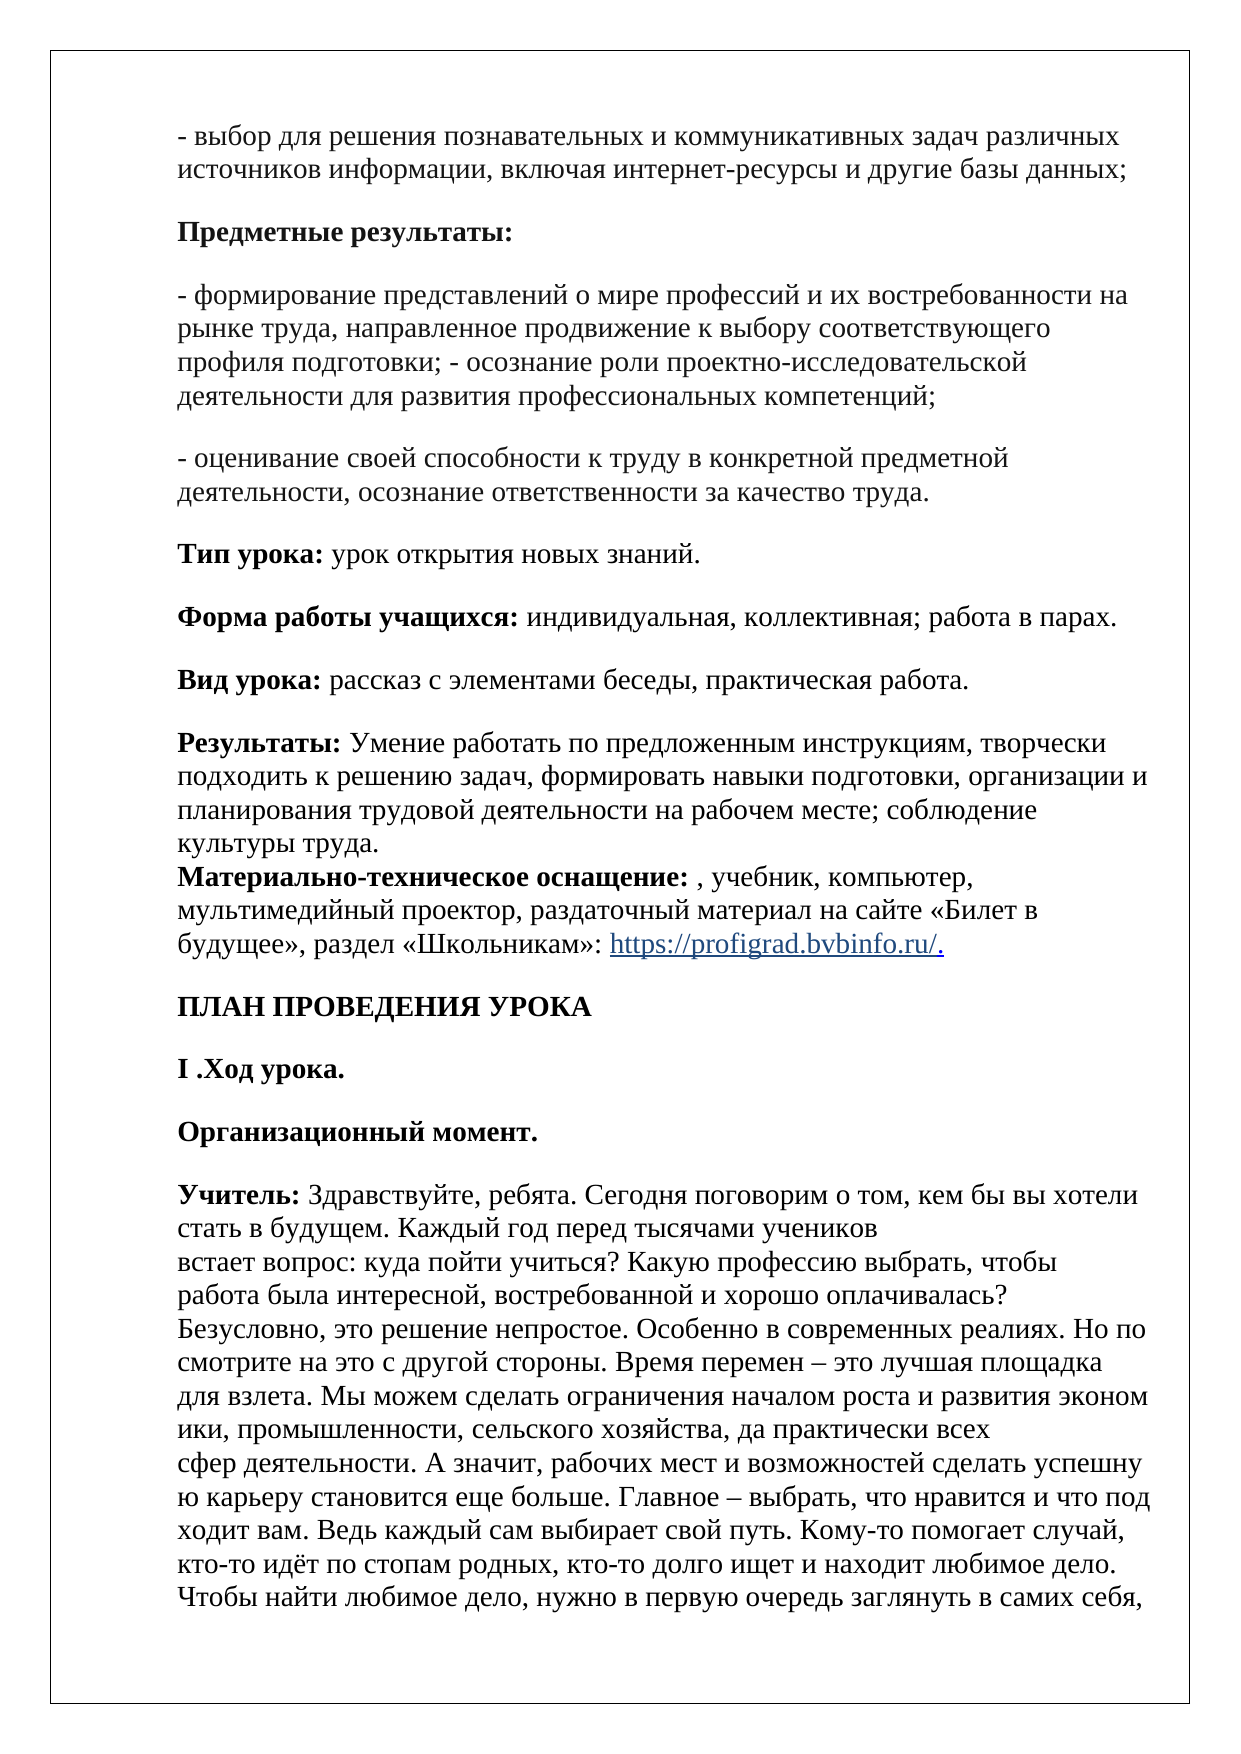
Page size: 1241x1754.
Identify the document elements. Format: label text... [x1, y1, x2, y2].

text Результаты: Умение работать по предложенным инструкциям, творчески подходить к решению задач, формировать навыки подготовки, организации и планирования трудовой деятельности на рабочем месте; соблюдение культуры труда. Материально-техническое оснащение: , учебник, компьютер, мультимедийный проектор, раздаточный материал на сайте «Билет в будущее», раздел «Школьникам»: https://profigrad.bvbinfo.ru/. [177, 725, 1152, 959]
text Организационный момент. [177, 1114, 1152, 1148]
text - формирование представлений о мире профессий и их востребованности на рынке труда, направленное продвижение к выбору соответствующего профиля подготовки; - осознание роли проектно-исследовательской деятельности для развития профессиональных компетенций; [177, 277, 1152, 411]
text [177, 1177, 1152, 1613]
text Предметные результаты: [177, 214, 1152, 248]
text Тип урока: урок открытия новых знаний. [177, 537, 1152, 570]
text ПЛАН ПРОВЕДЕНИЯ УРОКА [177, 989, 1152, 1022]
text - выбор для решения познавательных и коммуникативных задач различных источников информации, включая интернет-ресурсы и другие базы данных; [177, 118, 1152, 185]
text Форма работы учащихся: индивидуальная, коллективная; работа в парах. [177, 599, 1152, 633]
text I .Ход урока. [177, 1051, 1152, 1085]
text Вид урока: рассказ с элементами беседы, практическая работа. [177, 662, 1152, 696]
text - оценивание своей способности к труду в конкретной предметной деятельности, осознание ответственности за качество труда. [177, 440, 1152, 507]
